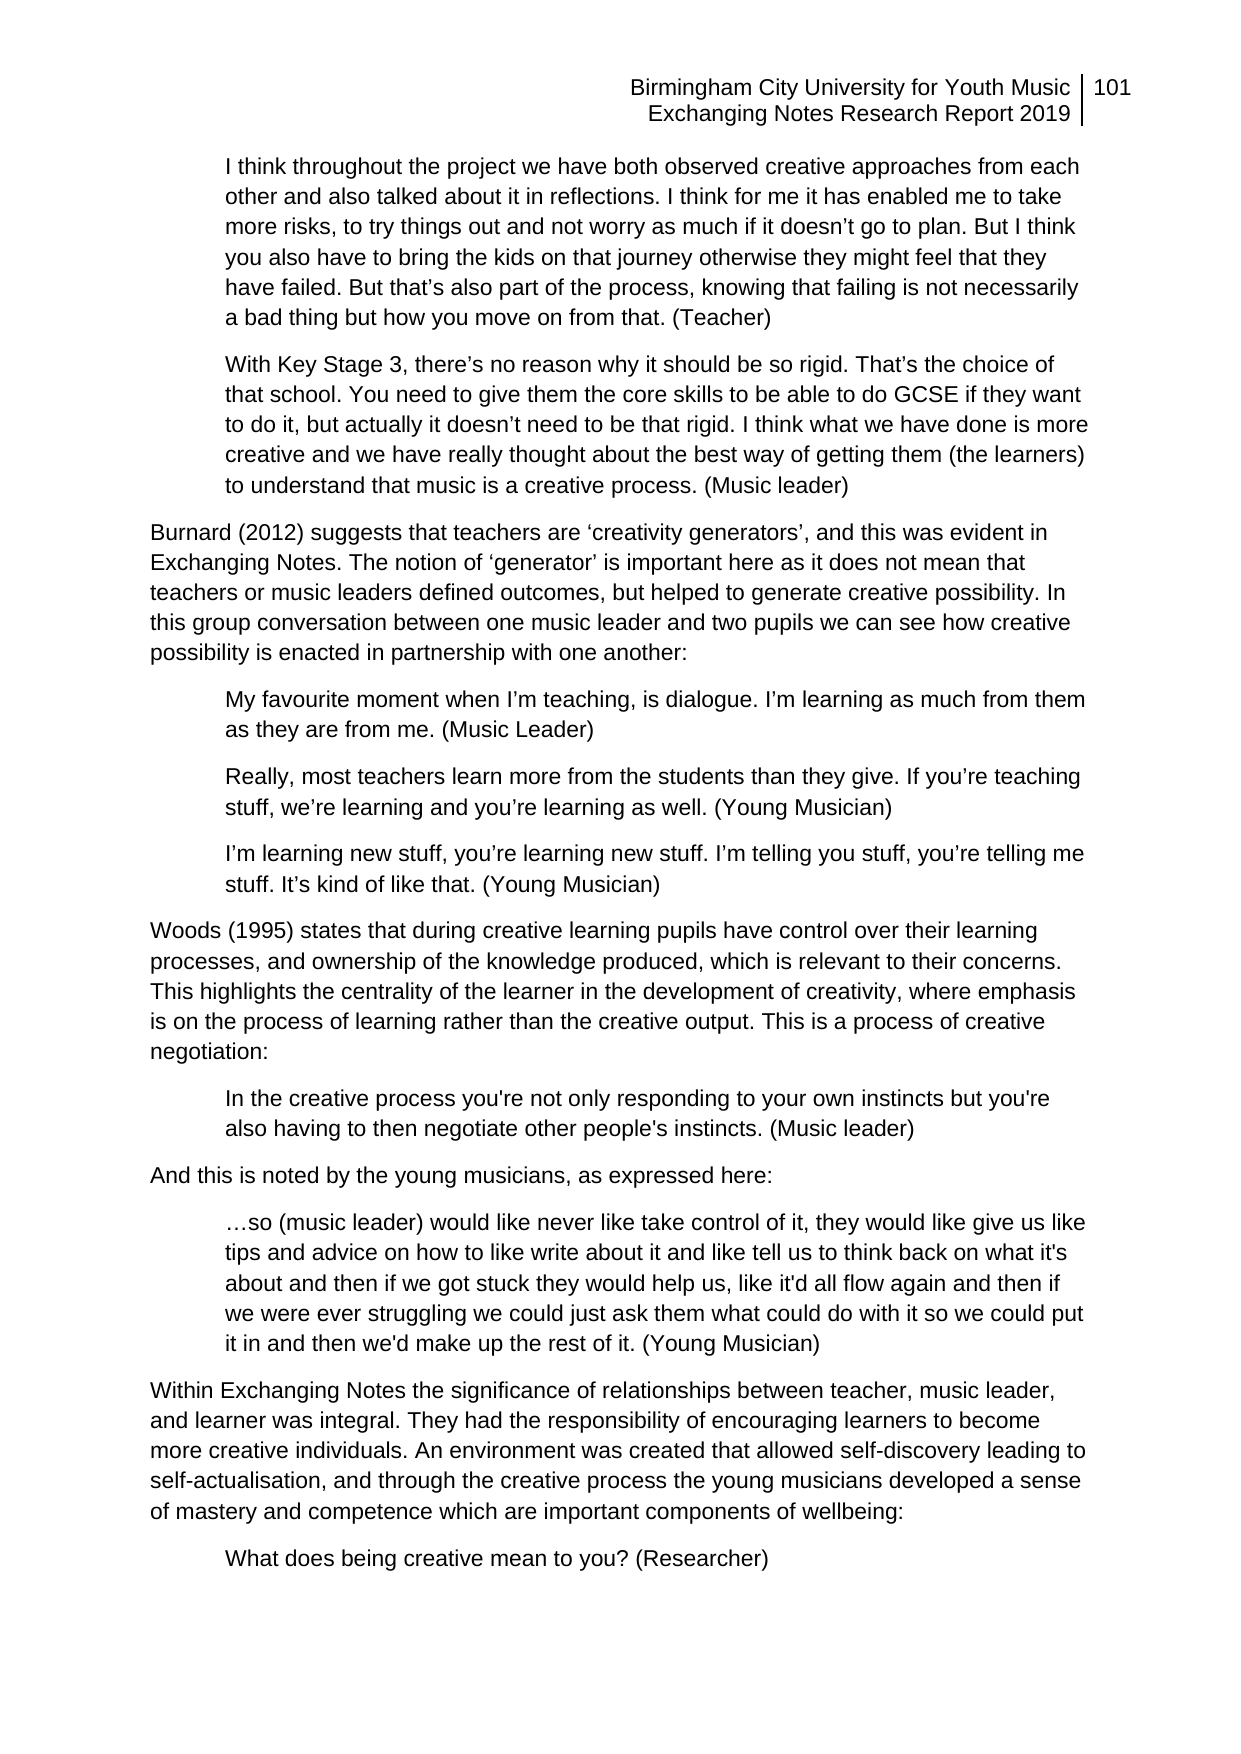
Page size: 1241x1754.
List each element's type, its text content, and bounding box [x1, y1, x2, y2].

text Within Exchanging Notes the significance of relationships between teacher, music leader, and learner was integral. They had the responsibility of encouraging learners to become more creative individuals. An environment was created that allowed self-discovery leading to self-actualisation, and through the creative process the young musicians developed a sense of mastery and competence which are important components of wellbeing: [150, 1377, 1090, 1524]
text In the creative process you're not only responding to your own instincts but you're also having to then negotiate other people's instincts. (Music leader) [225, 1085, 1090, 1142]
text I think throughout the project we have both observed creative approaches from each other and also talked about it in reflections. I think for me it has enabled me to take more risks, to try things out and not worry as much if it doesn’t go to plan. But I think you also have to bring the kids on that journey otherwise they might feel that they have failed. But that’s also part of the process, knowing that failing is not necessarily a bad thing but how you move on from that. (Teacher) [225, 153, 1090, 330]
text With Key Stage 3, there’s no reason why it should be so rigid. That’s the choice of that school. You need to give them the core skills to be able to do GCSE if they want to do it, but actually it doesn’t need to be that rigid. I think what we have done is more creative and we have really thought about the best way of getting them (the learners) to understand that music is a creative process. (Music leader) [225, 351, 1090, 498]
text Woods (1995) states that during creative learning pupils have control over their learning processes, and ownership of the knowledge produced, which is relevant to their concerns. This highlights the centrality of the learner in the development of creativity, where emphasis is on the process of learning rather than the creative output. This is a process of creative negotiation: [150, 917, 1090, 1064]
text Burnard (2012) suggests that teachers are ‘creativity generators’, and this was evident in Exchanging Notes. The notion of ‘generator’ is important here as it does not mean that teachers or music leaders defined outcomes, but helped to generate creative possibility. In this group conversation between one music leader and two pupils we can see how creative possibility is enacted in partnership with one another: [150, 518, 1090, 666]
text …so (music leader) would like never like take control of it, they would like give us like tips and advice on how to like write about it and like tell us to think back on what it's about and then if we got stuck they would help us, like it'd all flow again and then if we were ever struggling we could just ask them what could do with it so we could put it in and then we'd make up the rest of it. (Young Musician) [225, 1209, 1090, 1356]
text I’m learning new stuff, you’re learning new stuff. I’m telling you stuff, you’re telling me stuff. It’s kind of like that. (Young Musician) [225, 840, 1090, 897]
text Really, most teachers learn more from the students than they give. If you’re teaching stuff, we’re learning and you’re learning as well. (Young Musician) [225, 763, 1090, 820]
text My favourite moment when I’m teaching, is dialogue. I’m learning as much from them as they are from me. (Music Leader) [225, 686, 1090, 743]
text What does being creative mean to you? (Researcher) [225, 1544, 1090, 1571]
text And this is noted by the young musicians, as expressed here: [150, 1162, 1090, 1188]
